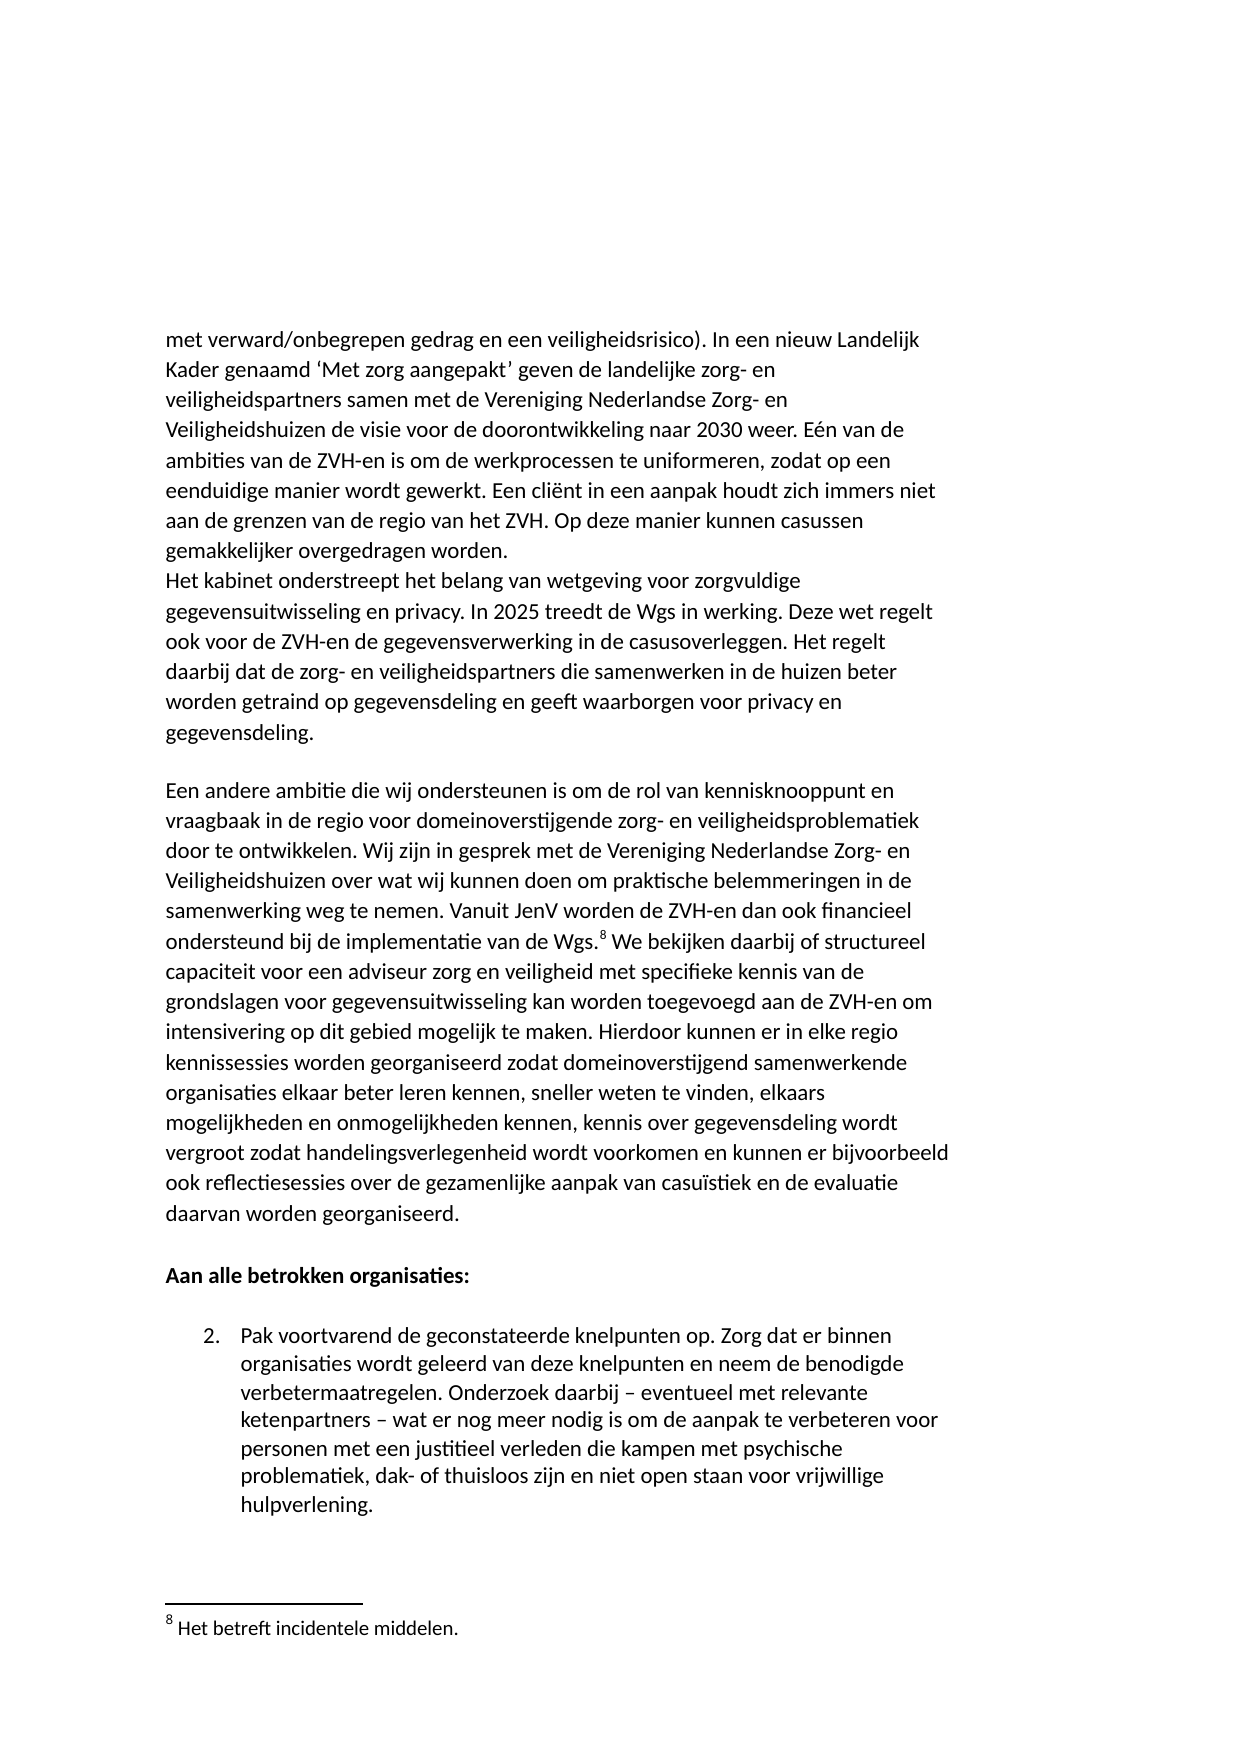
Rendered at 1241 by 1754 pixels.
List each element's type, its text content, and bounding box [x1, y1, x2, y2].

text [165, 325, 951, 564]
list Pak voortvarend de geconstateerde knelpunten op. Zorg dat er binnen organisaties wordt geleerd van deze knelpunten en neem de benodigde verbetermaatregelen. Onderzoek daarbij – eventueel met relevante ketenpartners – wat er nog meer nodig is om de aanpak te verbeteren voor personen met een justitieel verleden die kampen met psychische problematiek, dak- of thuisloos zijn en niet open staan voor vrijwillige hulpverlening. [203, 1322, 951, 1518]
text Een andere ambitie die wij ondersteunen is om de rol van kennisknooppunt en vraagbaak in de regio voor domeinoverstijgende zorg- en veiligheidsproblematiek door te ontwikkelen. Wij zijn in gesprek met de Vereniging Nederlandse Zorg- en Veiligheidshuizen over wat wij kunnen doen om praktische belemmeringen in de samenwerking weg te nemen. Vanuit JenV worden de ZVH-en dan ook financieel ondersteund bij de implementatie van de Wgs. We bekijken daarbij of structureel capaciteit voor een adviseur zorg en veiligheid met specifieke kennis van de grondslagen voor gegevensuitwisseling kan worden toegevoegd aan de ZVH-en om intensivering op dit gebied mogelijk te maken. Hierdoor kunnen er in elke regio kennissessies worden georganiseerd zodat domeinoverstijgend samenwerkende organisaties elkaar beter leren kennen, sneller weten te vinden, elkaars mogelijkheden en onmogelijkheden kennen, kennis over gegevensdeling wordt vergroot zodat handelingsverlegenheid wordt voorkomen en kunnen er bijvoorbeeld ook reflectiesessies over de gezamenlijke aanpak van casuïstiek en de evaluatie daarvan worden georganiseerd. [165, 776, 951, 1227]
text Het kabinet onderstreept het belang van wetgeving voor zorgvuldige gegevensuitwisseling en privacy. In 2025 treedt de Wgs in werking. Deze wet regelt ook voor de ZVH-en de gegevensverwerking in de casusoverleggen. Het regelt daarbij dat de zorg- en veiligheidspartners die samenwerken in de huizen beter worden getraind op gegevensdeling en geeft waarborgen voor privacy en gegevensdeling. [165, 567, 951, 746]
text Aan alle betrokken organisaties: [165, 1261, 951, 1289]
